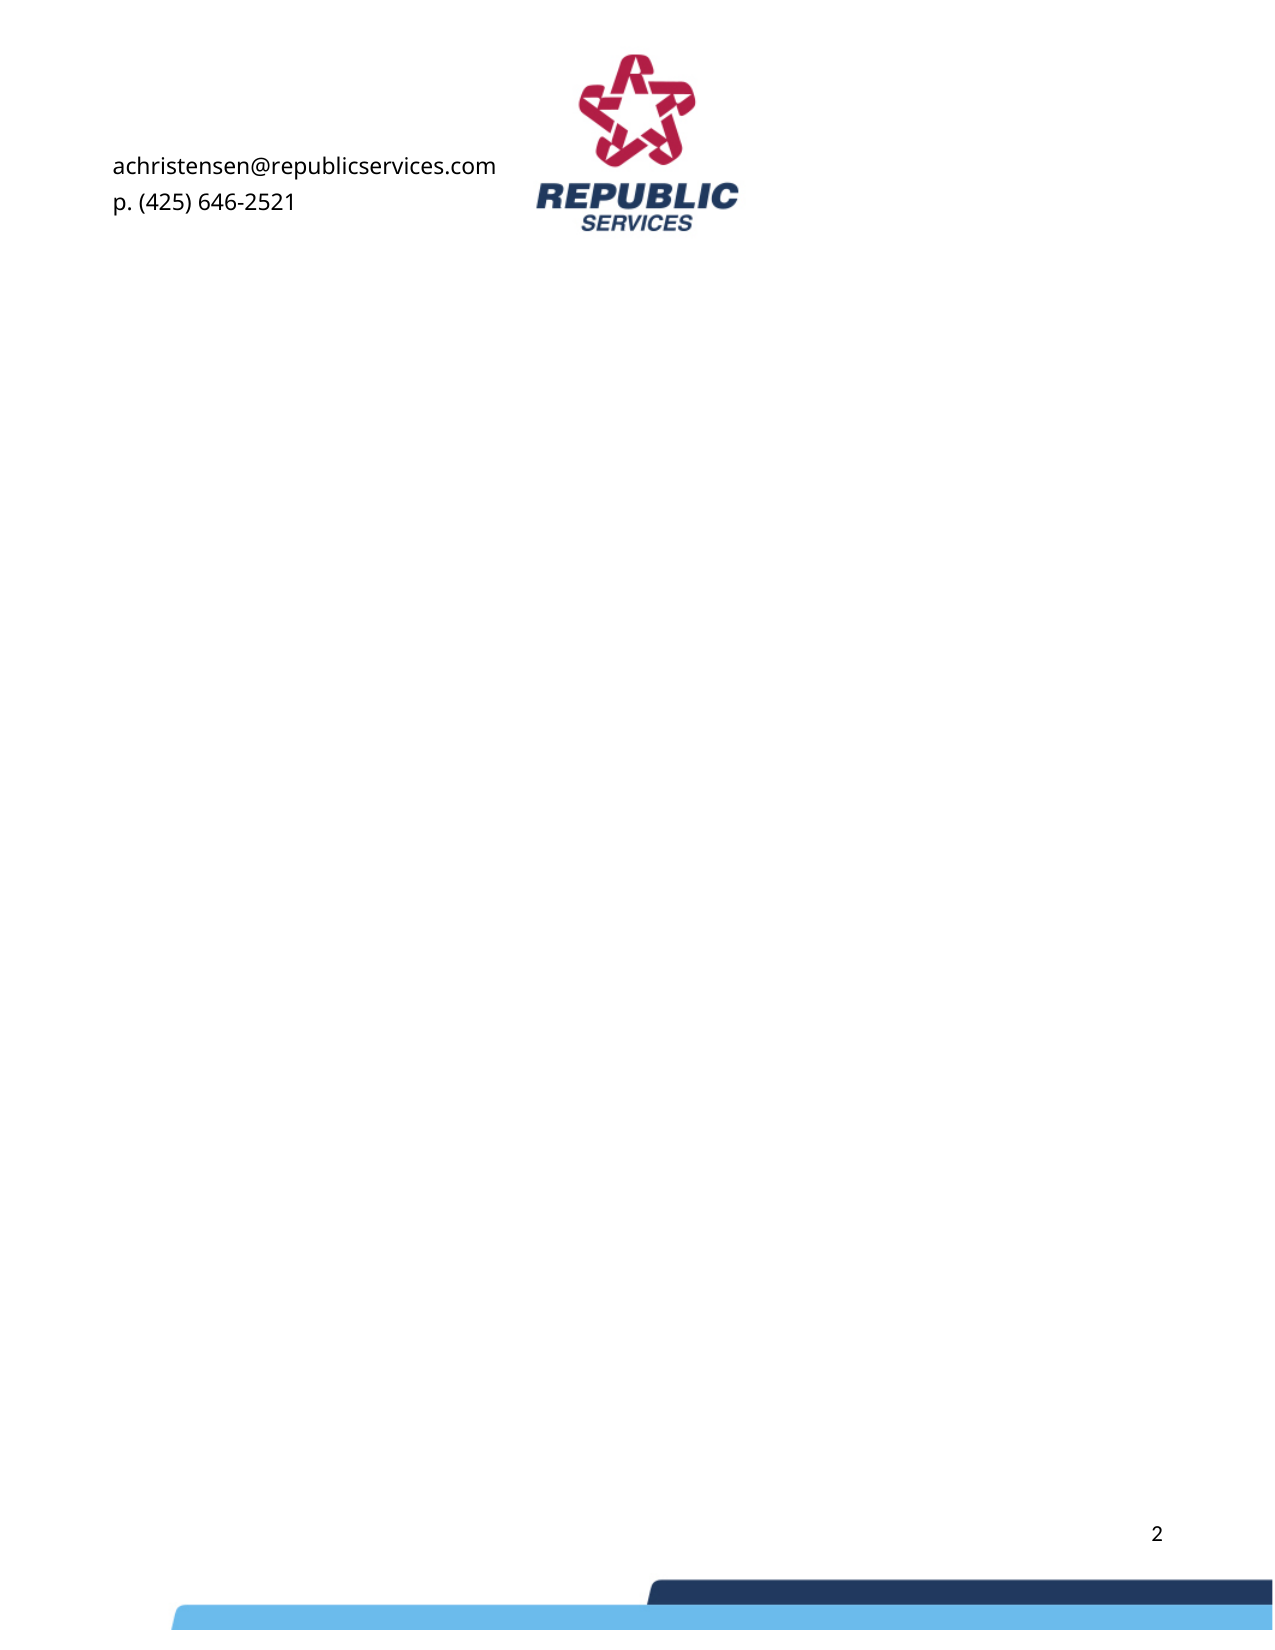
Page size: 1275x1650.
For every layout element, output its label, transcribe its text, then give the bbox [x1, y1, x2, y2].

picture [0, 0, 1273, 1630]
text achristensen@republicservices.com [112, 150, 1162, 181]
text p. (425) 646-2521 [112, 186, 1162, 217]
